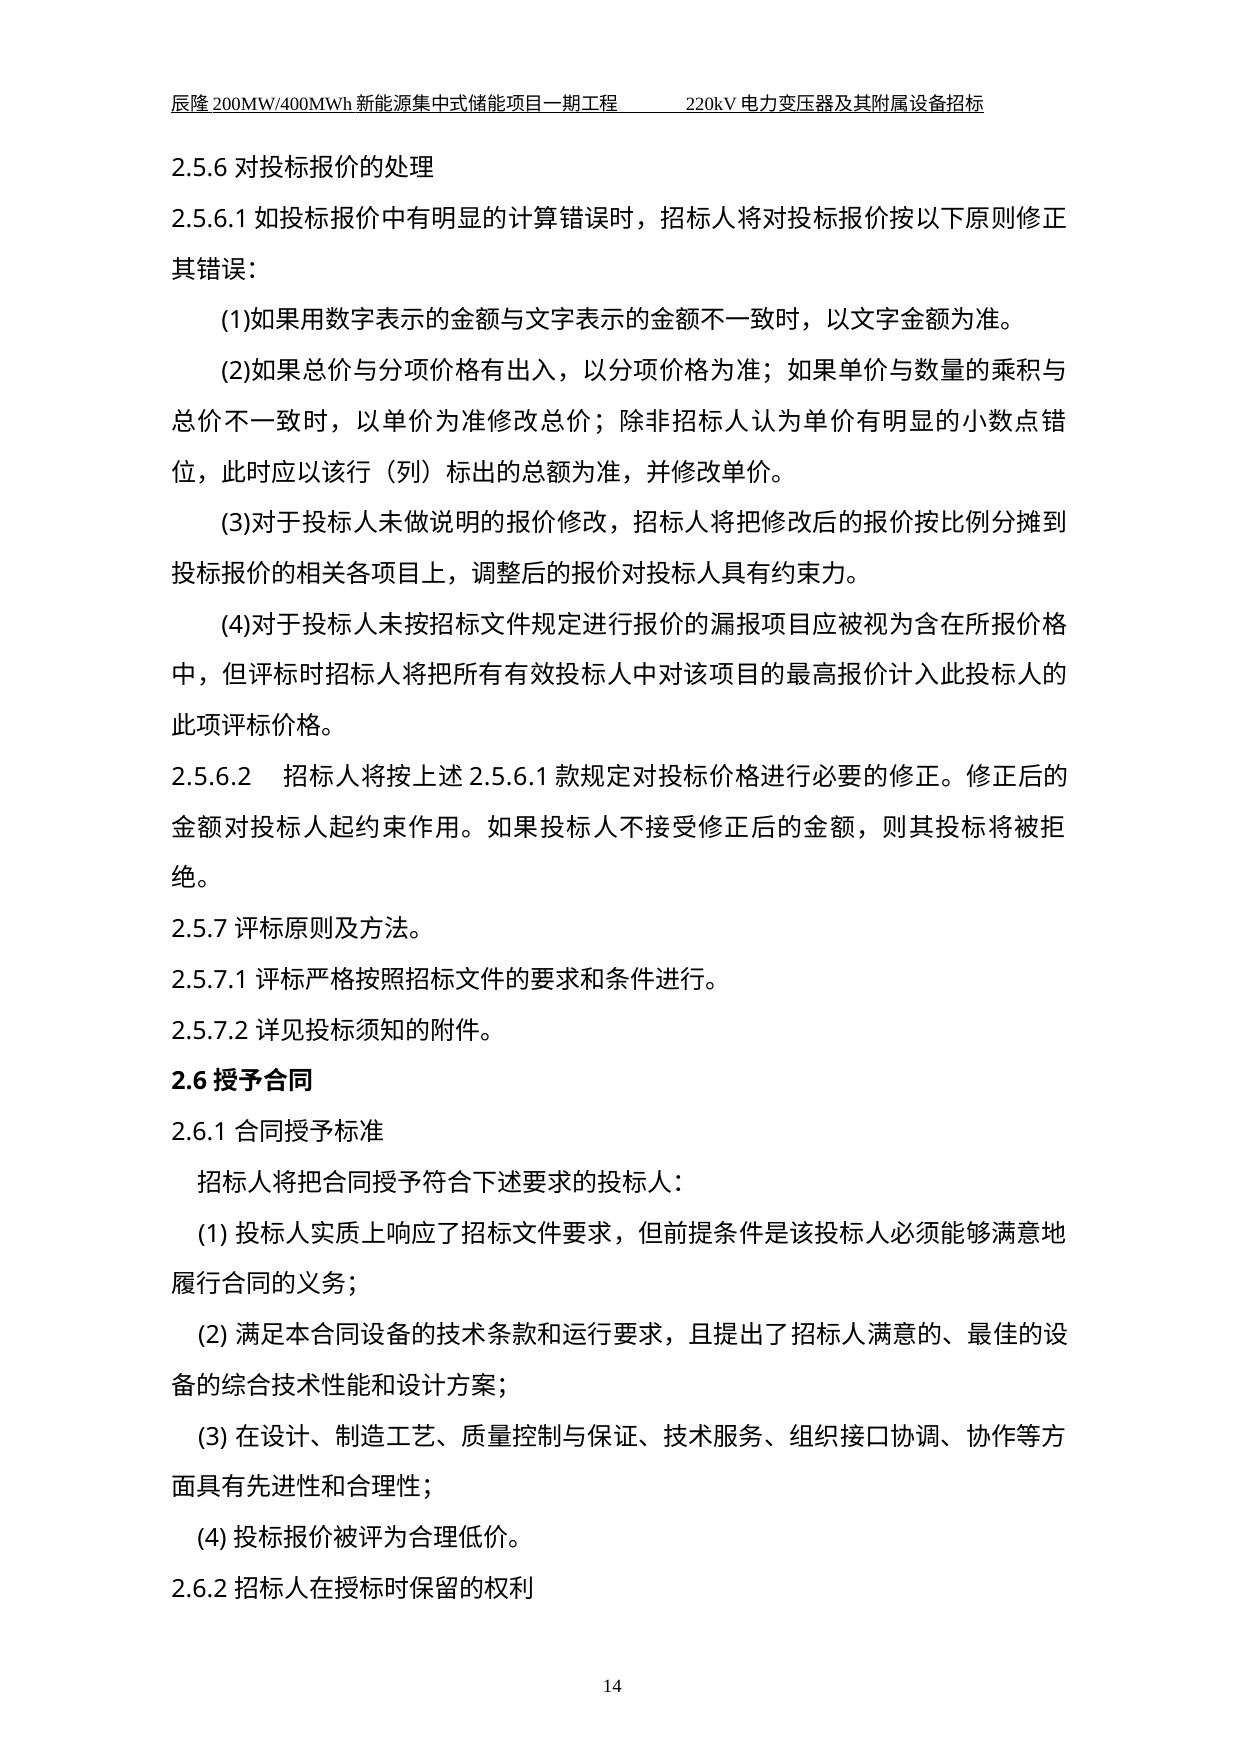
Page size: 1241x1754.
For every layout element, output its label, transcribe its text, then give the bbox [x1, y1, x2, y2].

text (1) 投标人实质上响应了招标文件要求，但前提条件是该投标人必须能够满意地履行合同的义务； [171, 1213, 1069, 1300]
text (3) 在设计、制造工艺、质量控制与保证、技术服务、组织接口协调、协作等方面具有先进性和合理性； [171, 1416, 1069, 1503]
text (3)对于投标人未做说明的报价修改，招标人将把修改后的报价按比例分摊到投标报价的相关各项目上，调整后的报价对投标人具有约束力。 [171, 503, 1069, 590]
subtitle 2.6 授予合同 [171, 1061, 1069, 1097]
text 招标人将把合同授予符合下述要求的投标人： [171, 1162, 1069, 1198]
text (4) 投标报价被评为合理低价。 [171, 1517, 1069, 1554]
text 2.6.1 合同授予标准 [171, 1112, 1069, 1148]
text 2.5.6.2 招标人将按上述2.5.6.1款规定对投标价格进行必要的修正。修正后的金额对投标人起约束作用。如果投标人不接受修正后的金额，则其投标将被拒绝。 [171, 756, 1069, 894]
text 2.6.2 招标人在授标时保留的权利 [171, 1568, 1069, 1604]
text 2.5.6.1如投标报价中有明显的计算错误时，招标人将对投标报价按以下原则修正其错误： [171, 198, 1069, 285]
text 2.5.6 对投标报价的处理 [171, 148, 1069, 184]
text (1)如果用数字表示的金额与文字表示的金额不一致时，以文字金额为准。 [171, 300, 1069, 336]
text 2.5.7.2 详见投标须知的附件。 [171, 1010, 1069, 1046]
text 2.5.7 评标原则及方法。 [171, 909, 1069, 945]
text (4)对于投标人未按招标文件规定进行报价的漏报项目应被视为含在所报价格中，但评标时招标人将把所有有效投标人中对该项目的最高报价计入此投标人的此项评标价格。 [171, 604, 1069, 742]
text 2.5.7.1 评标严格按照招标文件的要求和条件进行。 [171, 959, 1069, 996]
text (2) 满足本合同设备的技术条款和运行要求，且提出了招标人满意的、最佳的设备的综合技术性能和设计方案； [171, 1314, 1069, 1401]
text (2)如果总价与分项价格有出入，以分项价格为准；如果单价与数量的乘积与总价不一致时，以单价为准修改总价；除非招标人认为单价有明显的小数点错位，此时应以该行（列）标出的总额为准，并修改单价。 [171, 351, 1069, 488]
